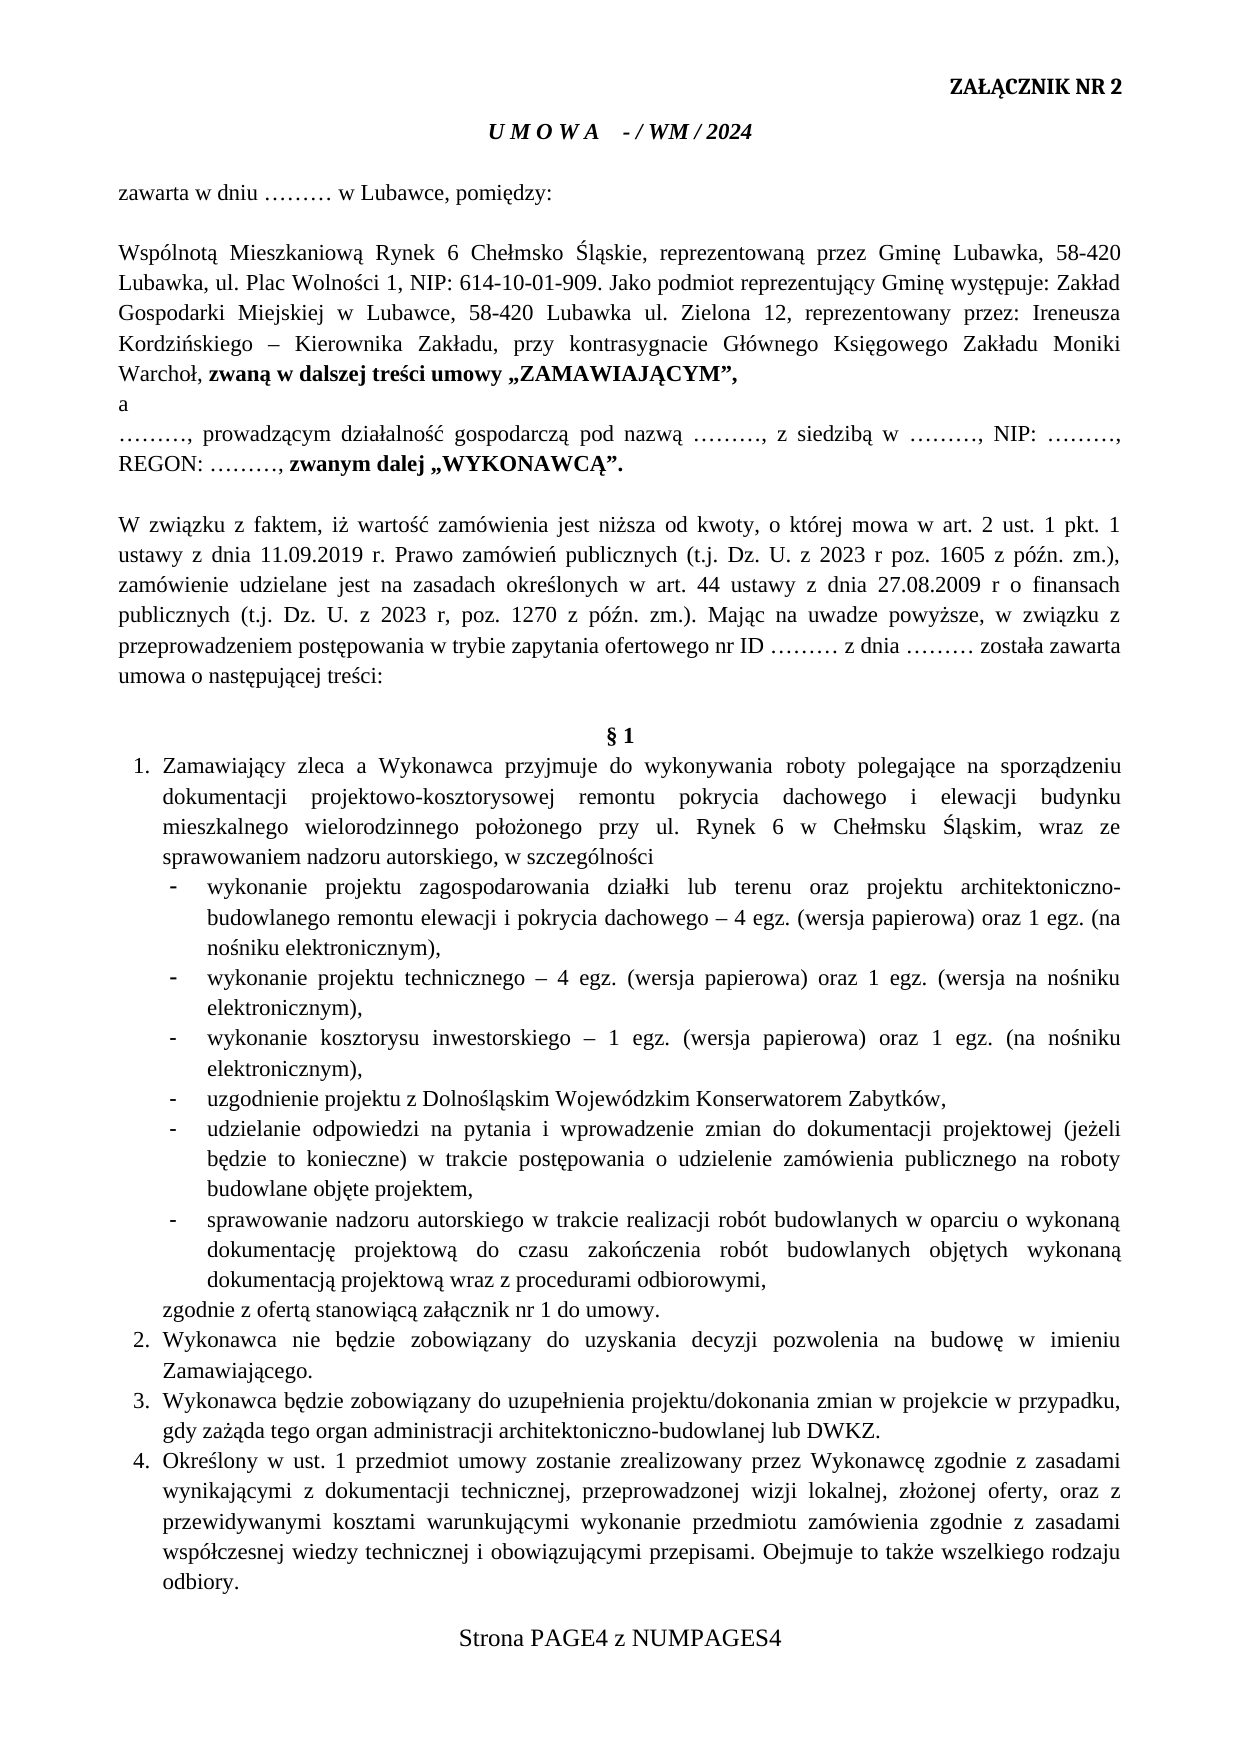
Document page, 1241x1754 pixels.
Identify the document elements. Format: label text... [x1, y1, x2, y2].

list uzgodnienie projektu z Dolnośląskim Wojewódzkim Konserwatorem Zabytków, [169, 1085, 1122, 1111]
text ………, prowadzącym działalność gospodarczą pod nazwą ………, z siedzibą w ………, NIP: ………, REGON: ………, zwanym dalej „WYKONAWCĄ”. [118, 420, 1122, 477]
text a [118, 390, 1122, 416]
text zawarta w dniu ……… w Lubawce, pomiędzy: [118, 178, 1122, 205]
text § 1 [118, 722, 1122, 749]
list wykonanie kosztorysu inwestorskiego – 1 egz. (wersja papierowa) oraz 1 egz. (na nośniku elektronicznym), [169, 1024, 1122, 1081]
list Wykonawca nie będzie zobowiązany do uzyskania decyzji pozwolenia na budowę w imieniu Zamawiającego. [133, 1326, 1122, 1383]
list Wykonawca będzie zobowiązany do uzupełnienia projektu/dokonania zmian w projekcie w przypadku, gdy zażąda tego organ administracji architektoniczno-budowlanej lub DWKZ. [133, 1387, 1122, 1443]
list sprawowanie nadzoru autorskiego w trakcie realizacji robót budowlanych w oparciu o wykonaną dokumentację projektową do czasu zakończenia robót budowlanych objętych wykonaną dokumentacją projektową wraz z procedurami odbiorowymi, [169, 1206, 1122, 1292]
list udzielanie odpowiedzi na pytania i wprowadzenie zmian do dokumentacji projektowej (jeżeli będzie to konieczne) w trakcie postępowania o udzielenie zamówienia publicznego na roboty budowlane objęte projektem, [169, 1115, 1122, 1202]
text U M O W A - / WM / 2024 [118, 118, 1122, 144]
list wykonanie projektu technicznego – 4 egz. (wersja papierowa) oraz 1 egz. (wersja na nośniku elektronicznym), [169, 964, 1122, 1021]
text W związku z faktem, iż wartość zamówienia jest niższa od kwoty, o której mowa w art. 2 ust. 1 pkt. 1 ustawy z dnia 11.09.2019 r. Prawo zamówień publicznych (t.j. Dz. U. z 2023 r poz. 1605 z późn. zm.), zamówienie udzielane jest na zasadach określonych w art. 44 ustawy z dnia 27.08.2009 r o finansach publicznych (t.j. Dz. U. z 2023 r, poz. 1270 z późn. zm.). Mając na uwadze powyższe, w związku z przeprowadzeniem postępowania w trybie zapytania ofertowego nr ID ……… z dnia ……… została zawarta umowa o następującej treści: [118, 511, 1122, 688]
text zgodnie z ofertą stanowiącą załącznik nr 1 do umowy. [162, 1296, 1122, 1323]
list Zamawiający zleca a Wykonawca przyjmuje do wykonywania roboty polegające na sporządzeniu dokumentacji projektowo-kosztorysowej remontu pokrycia dachowego i elewacji budynku mieszkalnego wielorodzinnego położonego przy ul. Rynek 6 w Chełmsku Śląskim, wraz ze sprawowaniem nadzoru autorskiego, w szczególności [133, 752, 1122, 869]
text Wspólnotą Mieszkaniową Rynek 6 Chełmsko Śląskie, reprezentowaną przez Gminę Lubawka, 58-420 Lubawka, ul. Plac Wolności 1, NIP: 614-10-01-909. Jako podmiot reprezentujący Gminę występuje: Zakład Gospodarki Miejskiej w Lubawce, 58-420 Lubawka ul. Zielona 12, reprezentowany przez: Ireneusza Kordzińskiego – Kierownika Zakładu, przy kontrasygnacie Głównego Księgowego Zakładu Moniki Warchoł, zwaną w dalszej treści umowy „ZAMAWIAJĄCYM”, [118, 239, 1122, 386]
list Określony w ust. 1 przedmiot umowy zostanie zrealizowany przez Wykonawcę zgodnie z zasadami wynikającymi z dokumentacji technicznej, przeprowadzonej wizji lokalnej, złożonej oferty, oraz z przewidywanymi kosztami warunkującymi wykonanie przedmiotu zamówienia zgodnie z zasadami współczesnej wiedzy technicznej i obowiązującymi przepisami. Obejmuje to także wszelkiego rodzaju odbiory. [133, 1447, 1122, 1594]
list wykonanie projektu zagospodarowania działki lub terenu oraz projektu architektoniczno-budowlanego remontu elewacji i pokrycia dachowego – 4 egz. (wersja papierowa) oraz 1 egz. (na nośniku elektronicznym), [169, 873, 1122, 960]
